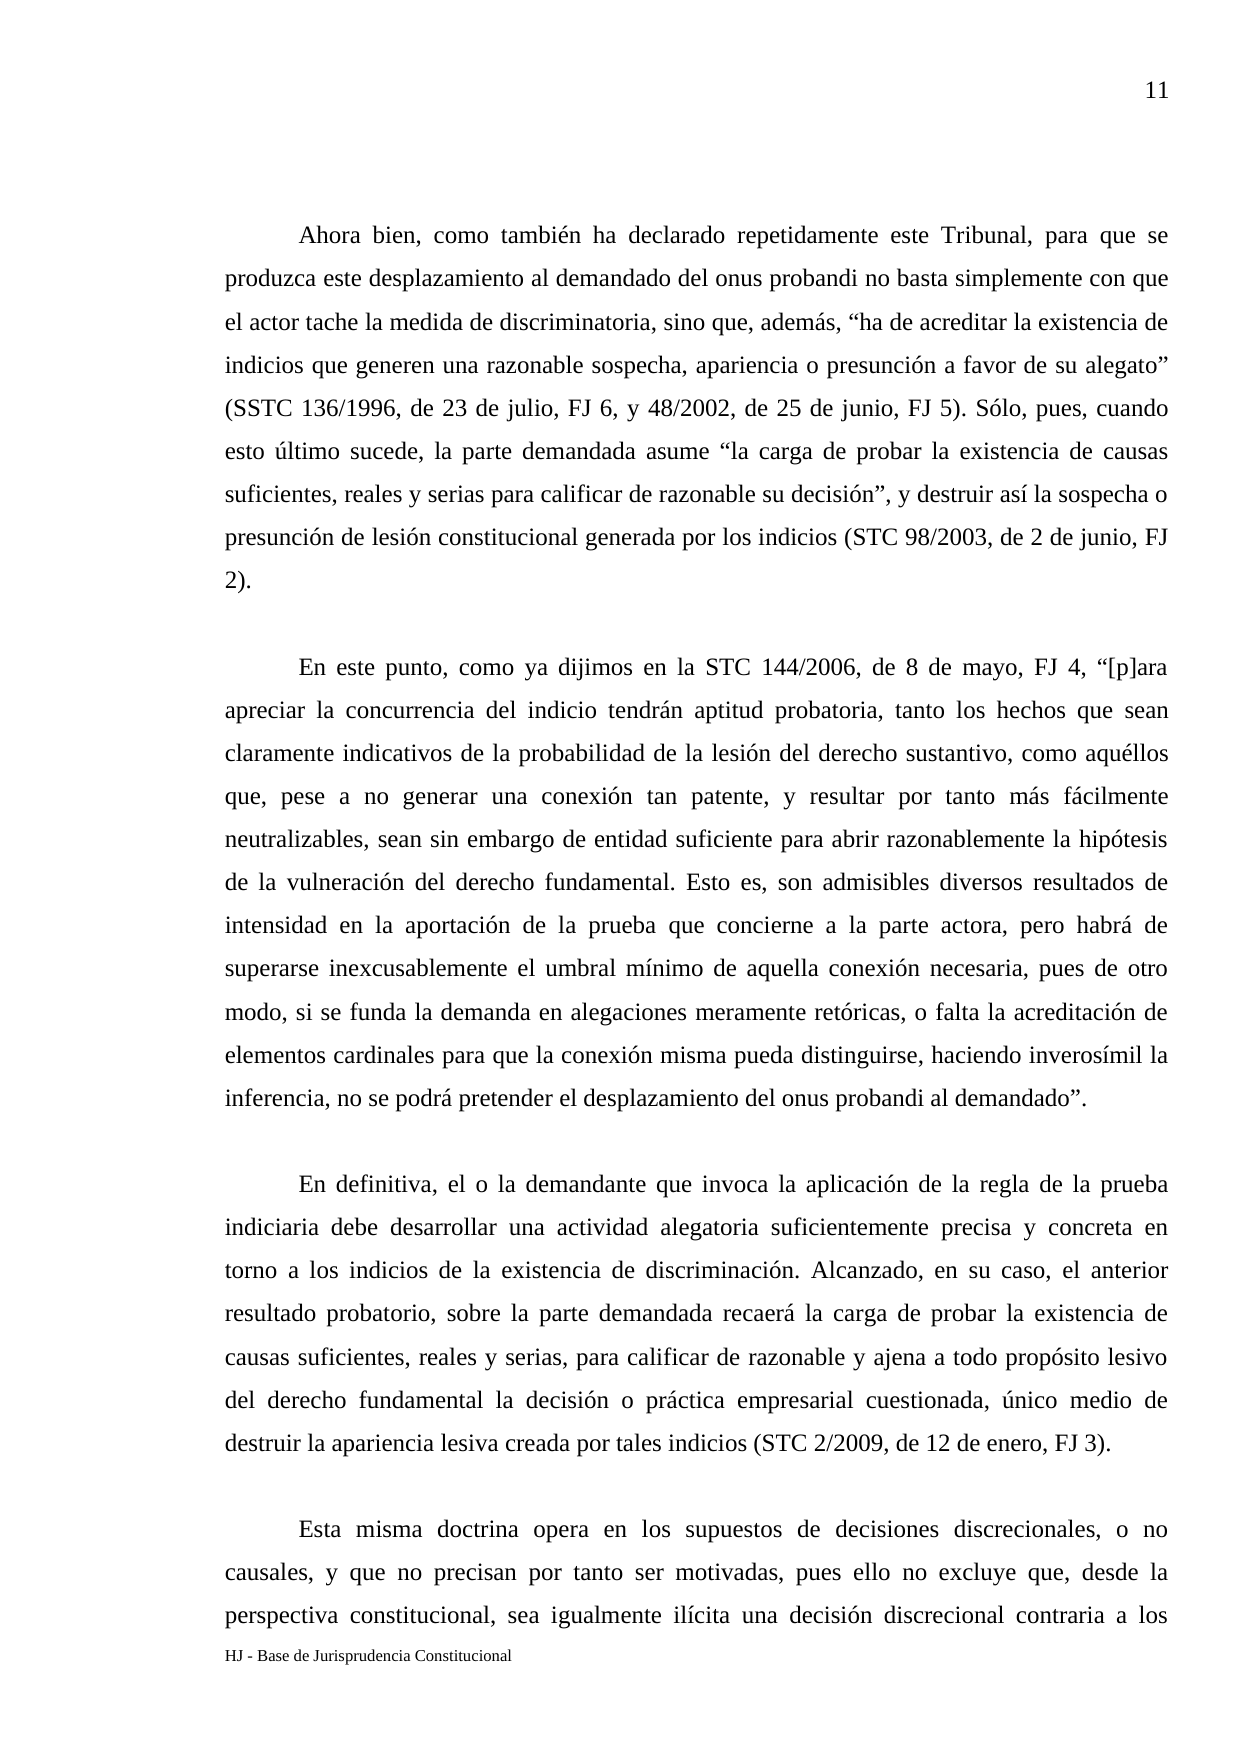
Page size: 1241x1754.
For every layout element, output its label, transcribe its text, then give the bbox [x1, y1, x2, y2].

text En definitiva, el o la demandante que invoca la aplicación de la regla de la prueba indiciaria debe desarrollar una actividad alegatoria suficientemente precisa y concreta en torno a los indicios de la existencia de discriminación. Alcanzado, en su caso, el anterior resultado probatorio, sobre la parte demandada recaerá la carga de probar la existencia de causas suficientes, reales y serias, para calificar de razonable y ajena a todo propósito lesivo del derecho fundamental la decisión o práctica empresarial cuestionada, único medio de destruir la apariencia lesiva creada por tales indicios (STC 2/2009, de 12 de enero, FJ 3). [224, 1169, 1169, 1457]
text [224, 1514, 1169, 1629]
text Ahora bien, como también ha declarado repetidamente este Tribunal, para que se produzca este desplazamiento al demandado del onus probandi no basta simplemente con que el actor tache la medida de discriminatoria, sino que, además, “ha de acreditar la existencia de indicios que generen una razonable sospecha, apariencia o presunción a favor de su alegato” (SSTC 136/1996, de 23 de julio, FJ 6, y 48/2002, de 25 de junio, FJ 5). Sólo, pues, cuando esto último sucede, la parte demandada asume “la carga de probar la existencia de causas suficientes, reales y serias para calificar de razonable su decisión”, y destruir así la sospecha o presunción de lesión constitucional generada por los indicios (STC 98/2003, de 2 de junio, FJ 2). [224, 220, 1169, 594]
text En este punto, como ya dijimos en la STC 144/2006, de 8 de mayo, FJ 4, “[p]ara apreciar la concurrencia del indicio tendrán aptitud probatoria, tanto los hechos que sean claramente indicativos de la probabilidad de la lesión del derecho sustantivo, como aquéllos que, pese a no generar una conexión tan patente, y resultar por tanto más fácilmente neutralizables, sean sin embargo de entidad suficiente para abrir razonablemente la hipótesis de la vulneración del derecho fundamental. Esto es, son admisibles diversos resultados de intensidad en la aportación de la prueba que concierne a la parte actora, pero habrá de superarse inexcusablemente el umbral mínimo de aquella conexión necesaria, pues de otro modo, si se funda la demanda en alegaciones meramente retóricas, o falta la acreditación de elementos cardinales para que la conexión misma pueda distinguirse, haciendo inverosímil la inferencia, no se podrá pretender el desplazamiento del onus probandi al demandado”. [224, 652, 1169, 1112]
